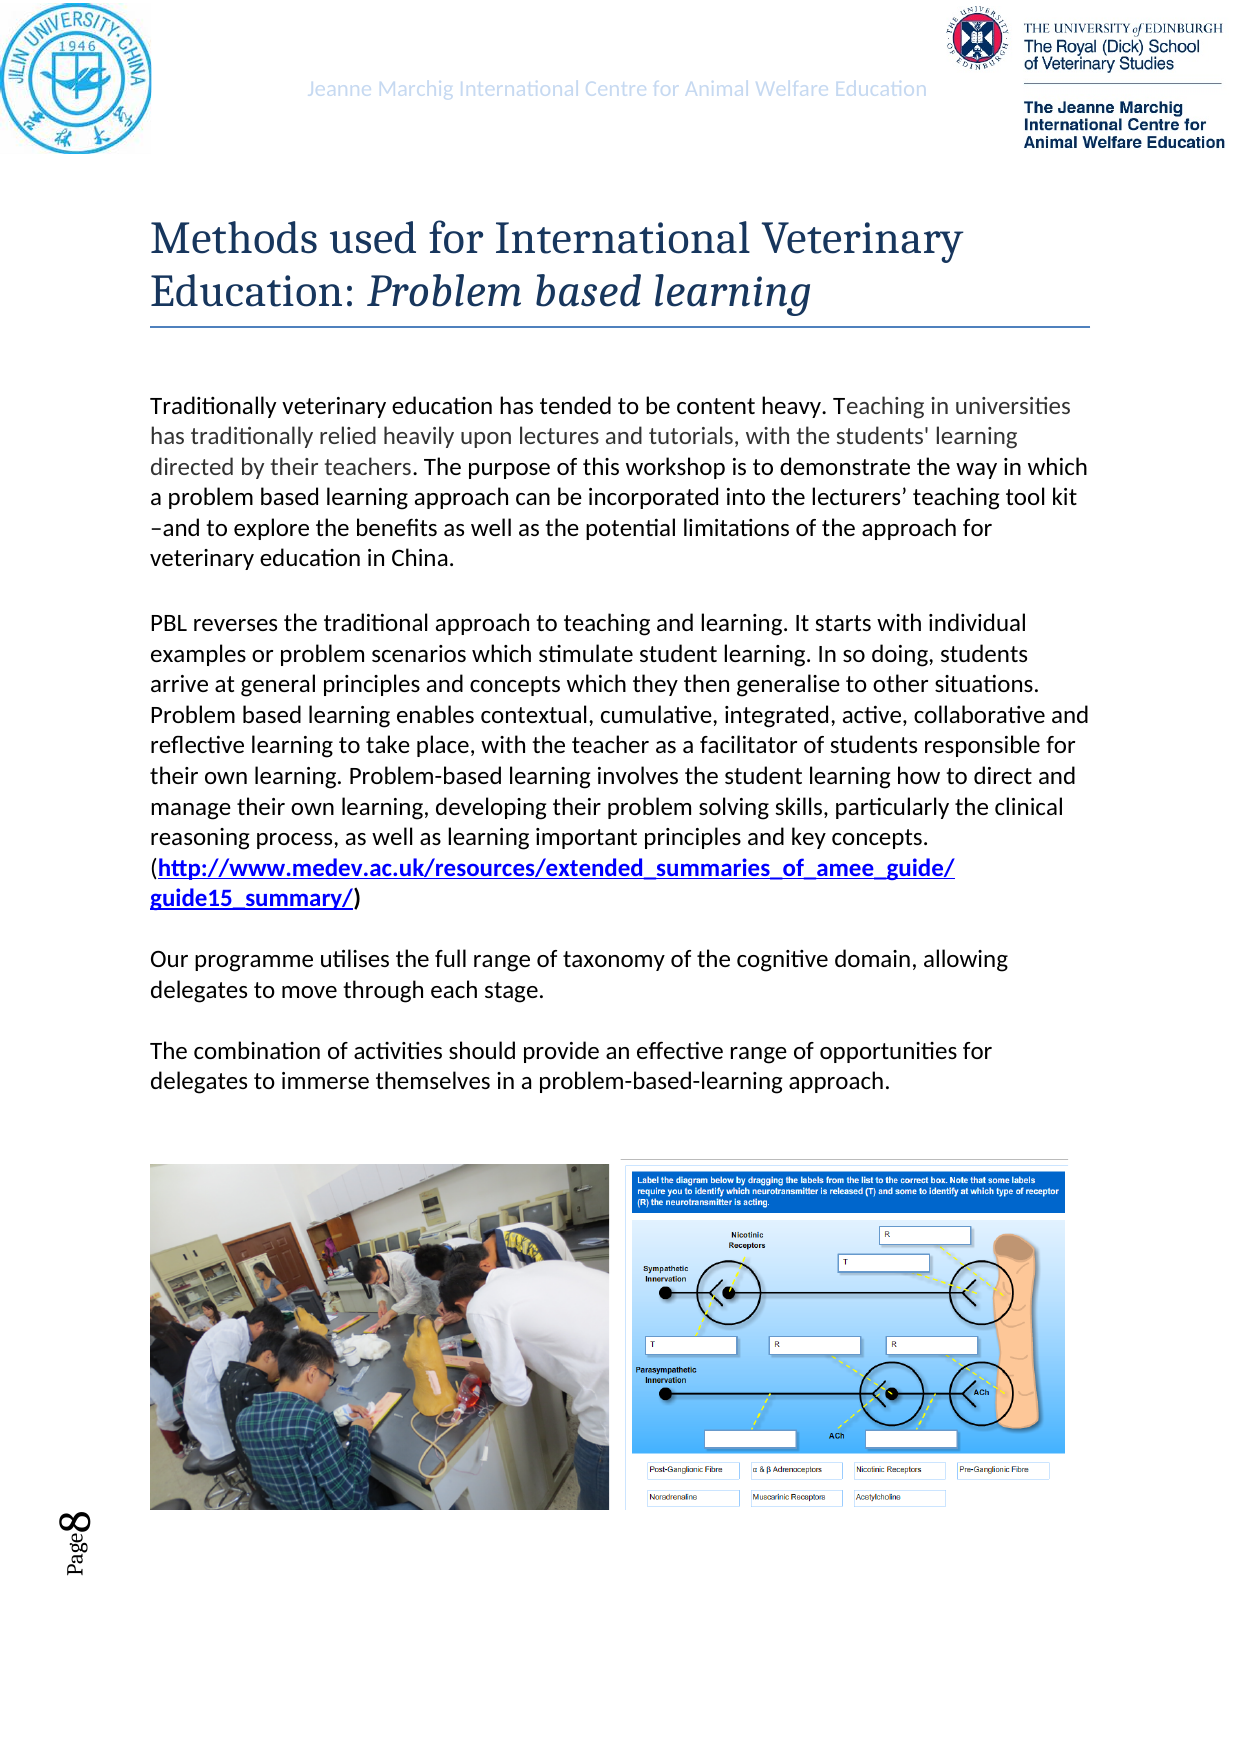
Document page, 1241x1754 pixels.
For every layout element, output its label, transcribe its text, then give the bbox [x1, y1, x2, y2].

picture [150, 1164, 610, 1510]
picture [0, 3, 152, 154]
picture [946, 6, 1230, 152]
title Methods used for International Veterinary Education: Problem based learning [150, 212, 1090, 326]
text The combination of activities should provide an effective range of opportunities for delegates to immerse themselves in a problem-based-learning approach. [150, 1035, 1090, 1096]
picture [620, 1156, 1069, 1510]
text Traditionally veterinary education has tended to be content heavy. Teaching in universities has traditionally relied heavily upon lectures and tutorials, with the students' learning directed by their teachers. The purpose of this workshop is to demonstrate the way in which a problem based learning approach can be incorporated into the lecturers’ teaching tool kit –and to explore the benefits as well as the potential limitations of the approach for veterinary education in China. [150, 390, 1090, 573]
text PBL reverses the traditional approach to teaching and learning. It starts with individual examples or problem scenarios which stimulate student learning. In so doing, students arrive at general principles and concepts which they then generalise to other situations. Problem based learning enables contextual, cumulative, integrated, active, collaborative and reflective learning to take place, with the teacher as a facilitator of students responsible for their own learning. Problem-based learning involves the student learning how to direct and manage their own learning, developing their problem solving skills, particularly the clinical reasoning process, as well as learning important principles and key concepts. (http://www.medev.ac.uk/resources/extended_summaries_of_amee_guide/guide15_summary/) [150, 607, 1090, 913]
text Our programme utilises the full range of taxonomy of the cognitive domain, allowing delegates to move through each stage. [150, 943, 1090, 1004]
